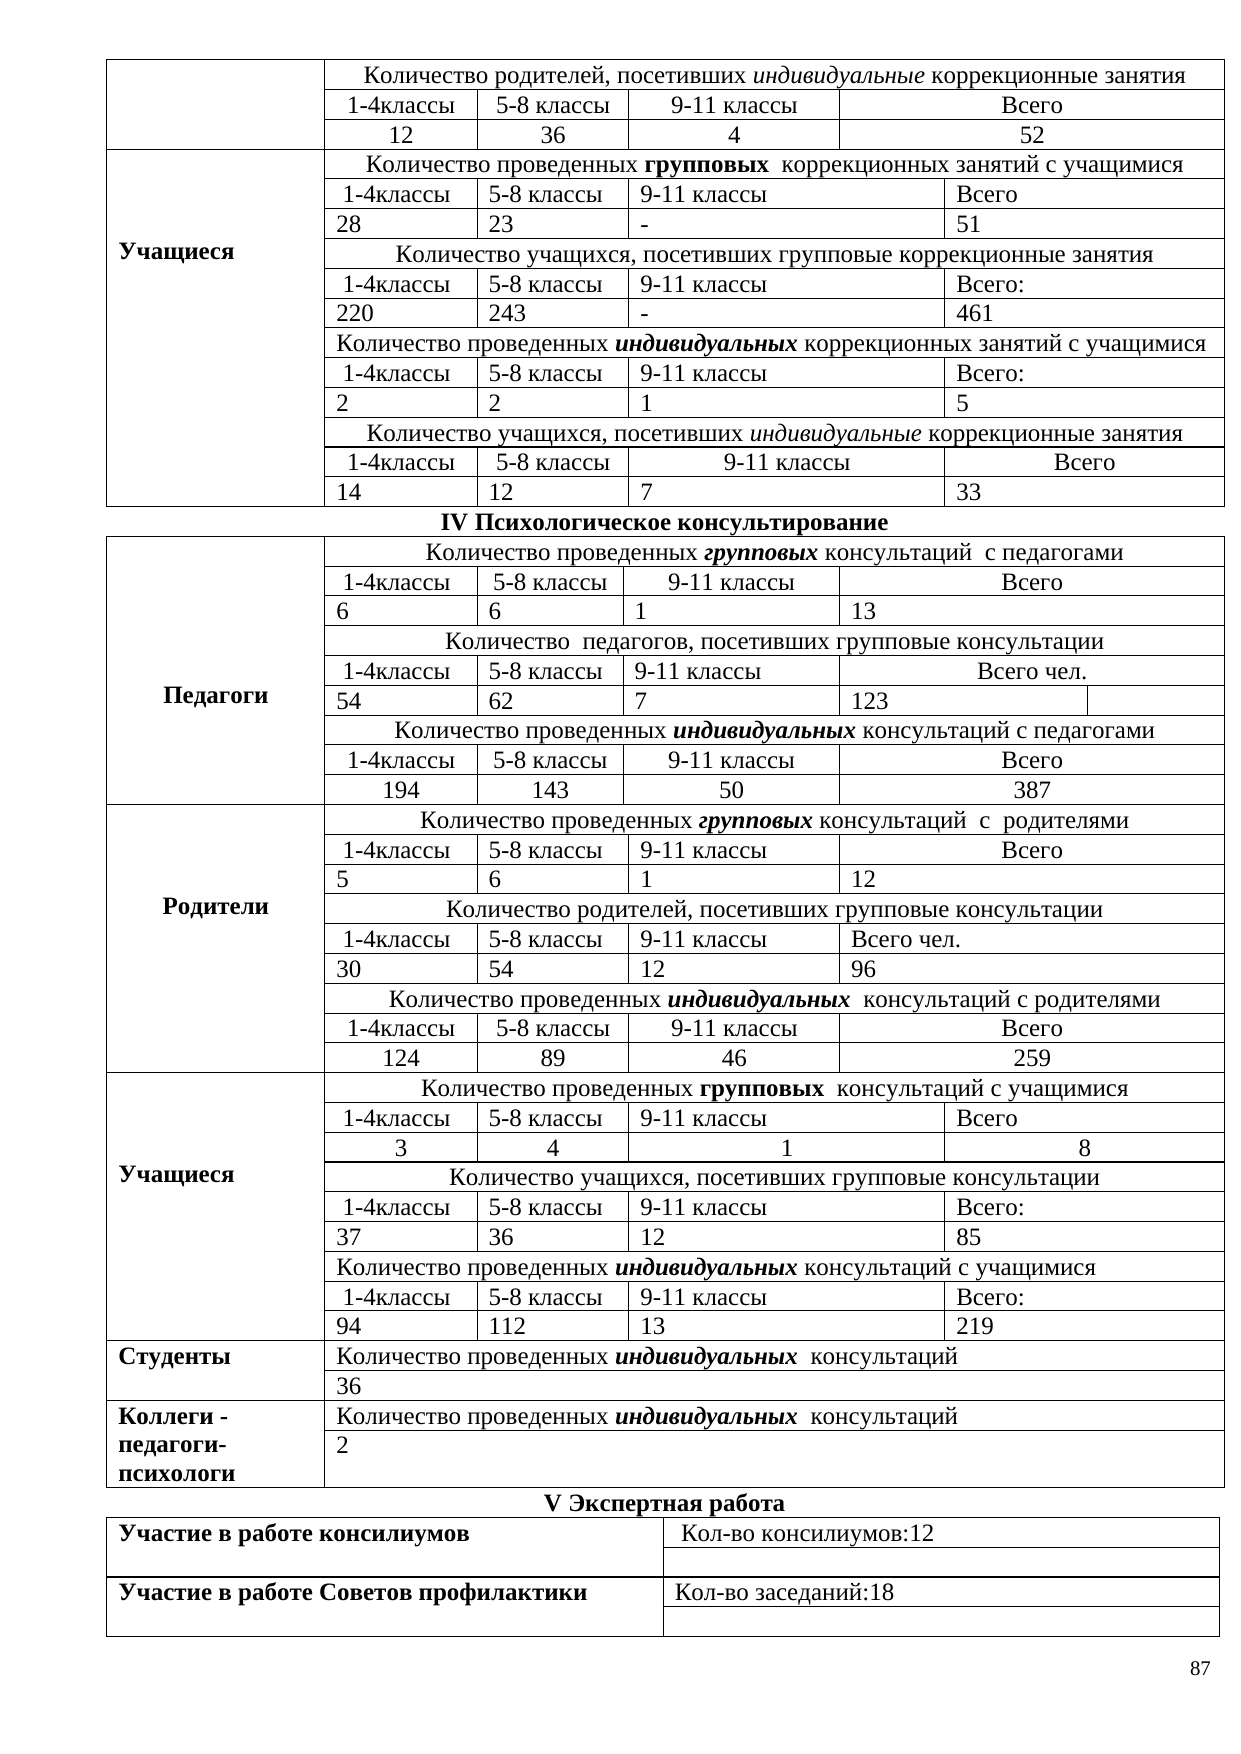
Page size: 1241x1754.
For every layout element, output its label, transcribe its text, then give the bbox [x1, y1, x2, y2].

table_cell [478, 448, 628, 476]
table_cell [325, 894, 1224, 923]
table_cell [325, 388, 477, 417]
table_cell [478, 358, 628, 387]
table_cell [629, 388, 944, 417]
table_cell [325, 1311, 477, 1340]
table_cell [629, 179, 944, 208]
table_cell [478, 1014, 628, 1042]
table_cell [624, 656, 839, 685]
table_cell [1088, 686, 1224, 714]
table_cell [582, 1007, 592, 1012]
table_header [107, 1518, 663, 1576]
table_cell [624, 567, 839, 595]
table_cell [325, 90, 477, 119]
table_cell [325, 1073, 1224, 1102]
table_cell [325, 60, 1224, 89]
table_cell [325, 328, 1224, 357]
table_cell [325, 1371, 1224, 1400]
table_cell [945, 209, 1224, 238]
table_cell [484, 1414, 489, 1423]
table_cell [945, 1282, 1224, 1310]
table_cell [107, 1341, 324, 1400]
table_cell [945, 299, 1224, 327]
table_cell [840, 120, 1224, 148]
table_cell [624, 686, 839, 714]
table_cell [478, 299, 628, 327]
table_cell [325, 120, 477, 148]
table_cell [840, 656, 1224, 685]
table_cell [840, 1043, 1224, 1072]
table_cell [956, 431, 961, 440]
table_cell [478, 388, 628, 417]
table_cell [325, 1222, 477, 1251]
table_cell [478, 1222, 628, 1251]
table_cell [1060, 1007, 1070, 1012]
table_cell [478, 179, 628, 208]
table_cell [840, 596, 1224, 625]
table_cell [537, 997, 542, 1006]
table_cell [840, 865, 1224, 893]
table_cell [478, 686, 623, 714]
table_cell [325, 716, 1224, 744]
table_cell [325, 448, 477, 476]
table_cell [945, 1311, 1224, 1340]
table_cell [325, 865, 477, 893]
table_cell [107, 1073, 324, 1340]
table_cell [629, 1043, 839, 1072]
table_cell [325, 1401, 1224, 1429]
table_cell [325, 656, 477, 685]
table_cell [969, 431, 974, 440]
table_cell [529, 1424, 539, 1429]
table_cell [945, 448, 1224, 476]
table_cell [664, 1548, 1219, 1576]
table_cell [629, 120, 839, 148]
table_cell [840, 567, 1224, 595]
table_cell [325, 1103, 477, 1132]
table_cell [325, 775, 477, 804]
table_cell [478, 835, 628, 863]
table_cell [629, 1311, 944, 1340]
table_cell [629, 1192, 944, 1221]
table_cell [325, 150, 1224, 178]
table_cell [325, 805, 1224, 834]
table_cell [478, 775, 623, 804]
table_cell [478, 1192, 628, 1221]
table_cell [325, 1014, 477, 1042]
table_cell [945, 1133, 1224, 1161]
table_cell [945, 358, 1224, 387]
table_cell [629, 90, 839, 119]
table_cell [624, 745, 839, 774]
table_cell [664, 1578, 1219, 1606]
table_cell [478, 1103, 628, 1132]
text V Экспертная работа [118, 1488, 1211, 1517]
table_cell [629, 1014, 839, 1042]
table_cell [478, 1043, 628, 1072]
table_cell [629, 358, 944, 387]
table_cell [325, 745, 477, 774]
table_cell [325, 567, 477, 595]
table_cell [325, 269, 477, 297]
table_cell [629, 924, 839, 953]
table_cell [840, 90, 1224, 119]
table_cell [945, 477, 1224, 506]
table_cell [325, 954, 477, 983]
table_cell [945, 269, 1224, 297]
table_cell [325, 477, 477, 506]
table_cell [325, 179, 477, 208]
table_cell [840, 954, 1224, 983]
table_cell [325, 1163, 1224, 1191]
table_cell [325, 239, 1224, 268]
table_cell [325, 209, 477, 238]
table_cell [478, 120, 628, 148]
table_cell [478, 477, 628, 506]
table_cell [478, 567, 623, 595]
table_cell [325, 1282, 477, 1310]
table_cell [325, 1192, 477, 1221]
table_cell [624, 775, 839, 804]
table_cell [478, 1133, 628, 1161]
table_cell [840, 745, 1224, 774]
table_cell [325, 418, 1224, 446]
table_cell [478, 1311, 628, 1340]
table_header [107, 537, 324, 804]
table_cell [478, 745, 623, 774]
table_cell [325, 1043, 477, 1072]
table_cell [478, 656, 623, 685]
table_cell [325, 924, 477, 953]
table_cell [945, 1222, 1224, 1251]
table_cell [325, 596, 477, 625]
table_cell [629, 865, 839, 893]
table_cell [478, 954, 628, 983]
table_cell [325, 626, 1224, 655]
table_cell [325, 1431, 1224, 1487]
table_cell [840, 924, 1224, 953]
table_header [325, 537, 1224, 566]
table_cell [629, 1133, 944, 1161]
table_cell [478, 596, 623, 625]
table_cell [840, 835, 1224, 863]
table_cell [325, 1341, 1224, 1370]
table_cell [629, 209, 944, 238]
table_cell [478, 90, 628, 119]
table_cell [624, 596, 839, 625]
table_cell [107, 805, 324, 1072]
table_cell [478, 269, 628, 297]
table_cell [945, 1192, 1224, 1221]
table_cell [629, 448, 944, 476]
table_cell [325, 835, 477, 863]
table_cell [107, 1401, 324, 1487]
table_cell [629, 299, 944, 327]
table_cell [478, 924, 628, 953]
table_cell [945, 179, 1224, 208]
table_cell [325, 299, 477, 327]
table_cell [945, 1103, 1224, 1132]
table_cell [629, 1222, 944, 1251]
text IV Психологическое консультирование [118, 507, 1211, 536]
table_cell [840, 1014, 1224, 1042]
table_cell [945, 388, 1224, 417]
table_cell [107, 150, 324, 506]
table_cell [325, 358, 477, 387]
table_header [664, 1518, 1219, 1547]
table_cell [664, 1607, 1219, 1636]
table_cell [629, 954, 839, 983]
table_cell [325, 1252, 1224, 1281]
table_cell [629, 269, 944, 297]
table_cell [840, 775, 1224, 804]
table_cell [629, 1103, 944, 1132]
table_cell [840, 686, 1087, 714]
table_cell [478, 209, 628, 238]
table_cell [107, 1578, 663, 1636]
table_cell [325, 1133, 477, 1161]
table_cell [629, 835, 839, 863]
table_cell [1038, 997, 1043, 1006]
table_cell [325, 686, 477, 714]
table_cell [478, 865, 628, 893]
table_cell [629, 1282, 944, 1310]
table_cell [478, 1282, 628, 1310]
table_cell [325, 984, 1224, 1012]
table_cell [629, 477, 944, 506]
